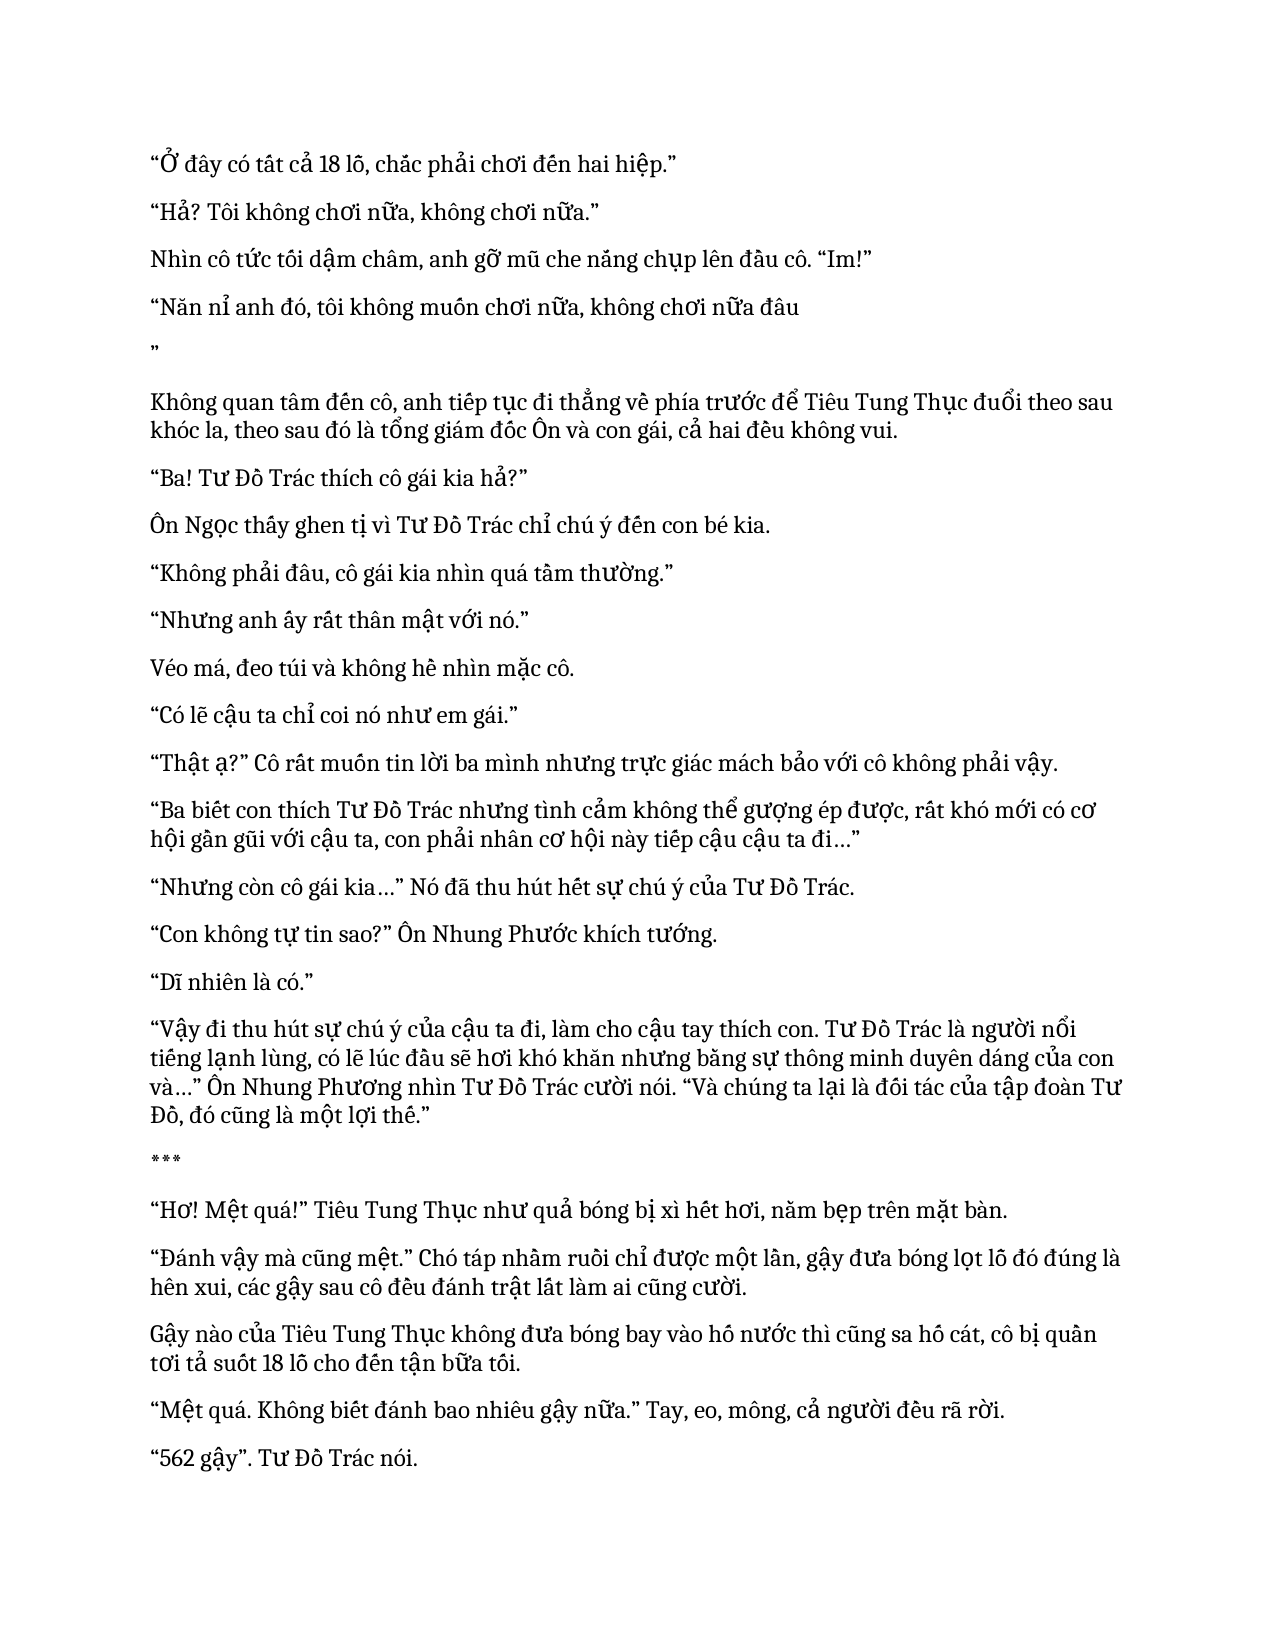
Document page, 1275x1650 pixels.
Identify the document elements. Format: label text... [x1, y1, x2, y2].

text “Mệt quá. Không biết đánh bao nhiêu gậy nữa.” Tay, eo, mông, cả người đều rã rời. [150, 1396, 1125, 1425]
text “Đánh vậy mà cũng mệt.” Chó táp nhầm ruồi chỉ được một lần, gậy đưa bóng lọt lỗ đó đúng là hên xui, các gậy sau cô đều đánh trật lất làm ai cũng cười. [150, 1244, 1125, 1301]
text “562 gậy”. Tư Đồ Trác nói. [150, 1444, 1125, 1472]
text “Ba biết con thích Tư Đồ Trác nhưng tình cảm không thể gượng ép được, rất khó mới có cơ hội gần gũi với cậu ta, con phải nhân cơ hội này tiếp cậu cậu ta đi…” [150, 796, 1125, 854]
text “Ở đây có tất cả 18 lỗ, chắc phải chơi đến hai hiệp.” [150, 150, 1125, 179]
text “Năn nỉ anh đó, tôi không muốn chơi nữa, không chơi nữa đâu [150, 292, 1125, 321]
text ” [150, 340, 1125, 369]
text “Thật ạ?” Cô rất muốn tin lời ba mình nhưng trực giác mách bảo với cô không phải vậy. [150, 749, 1125, 777]
text “Ba! Tư Đồ Trác thích cô gái kia hả?” [150, 464, 1125, 492]
text “Vậy đi thu hút sự chú ý của cậu ta đi, làm cho cậu tay thích con. Tư Đồ Trác là người nổi tiếng lạnh lùng, có lẽ lúc đầu sẽ hơi khó khăn nhưng bằng sự thông minh duyên dáng của con và…” Ôn Nhung Phương nhìn Tư Đồ Trác cười nói. “Và chúng ta lại là đối tác của tập đoàn Tư Đồ, đó cũng là một lợi thế.” [150, 1015, 1125, 1130]
text Nhìn cô tức tối dậm châm, anh gỡ mũ che nắng chụp lên đầu cô. “Im!” [150, 245, 1125, 274]
text Không quan tâm đến cô, anh tiếp tục đi thẳng về phía trước để Tiêu Tung Thục đuổi theo sau khóc la, theo sau đó là tổng giám đốc Ôn và con gái, cả hai đều không vui. [150, 387, 1125, 445]
text *** [150, 1149, 1125, 1177]
text Gậy nào của Tiêu Tung Thục không đưa bóng bay vào hố nước thì cũng sa hố cát, cô bị quần tơi tả suốt 18 lỗ cho đến tận bữa tối. [150, 1320, 1125, 1377]
text “Dĩ nhiên là có.” [150, 967, 1125, 996]
text “Nhưng còn cô gái kia…” Nó đã thu hút hết sự chú ý của Tư Đồ Trác. [150, 872, 1125, 901]
text “Không phải đâu, cô gái kia nhìn quá tầm thường.” [150, 559, 1125, 587]
text Ôn Ngọc thấy ghen tị vì Tư Đồ Trác chỉ chú ý đến con bé kia. [150, 511, 1125, 540]
text “Có lẽ cậu ta chỉ coi nó như em gái.” [150, 701, 1125, 730]
text “Nhưng anh ấy rất thân mật với nó.” [150, 606, 1125, 635]
text “Con không tự tin sao?” Ôn Nhung Phước khích tướng. [150, 920, 1125, 949]
text “Hơ! Mệt quá!” Tiêu Tung Thục như quả bóng bị xì hết hơi, nằm bẹp trên mặt bàn. [150, 1196, 1125, 1225]
text Véo má, đeo túi và không hề nhìn mặc cô. [150, 654, 1125, 682]
text “Hả? Tôi không chơi nữa, không chơi nữa.” [150, 197, 1125, 226]
